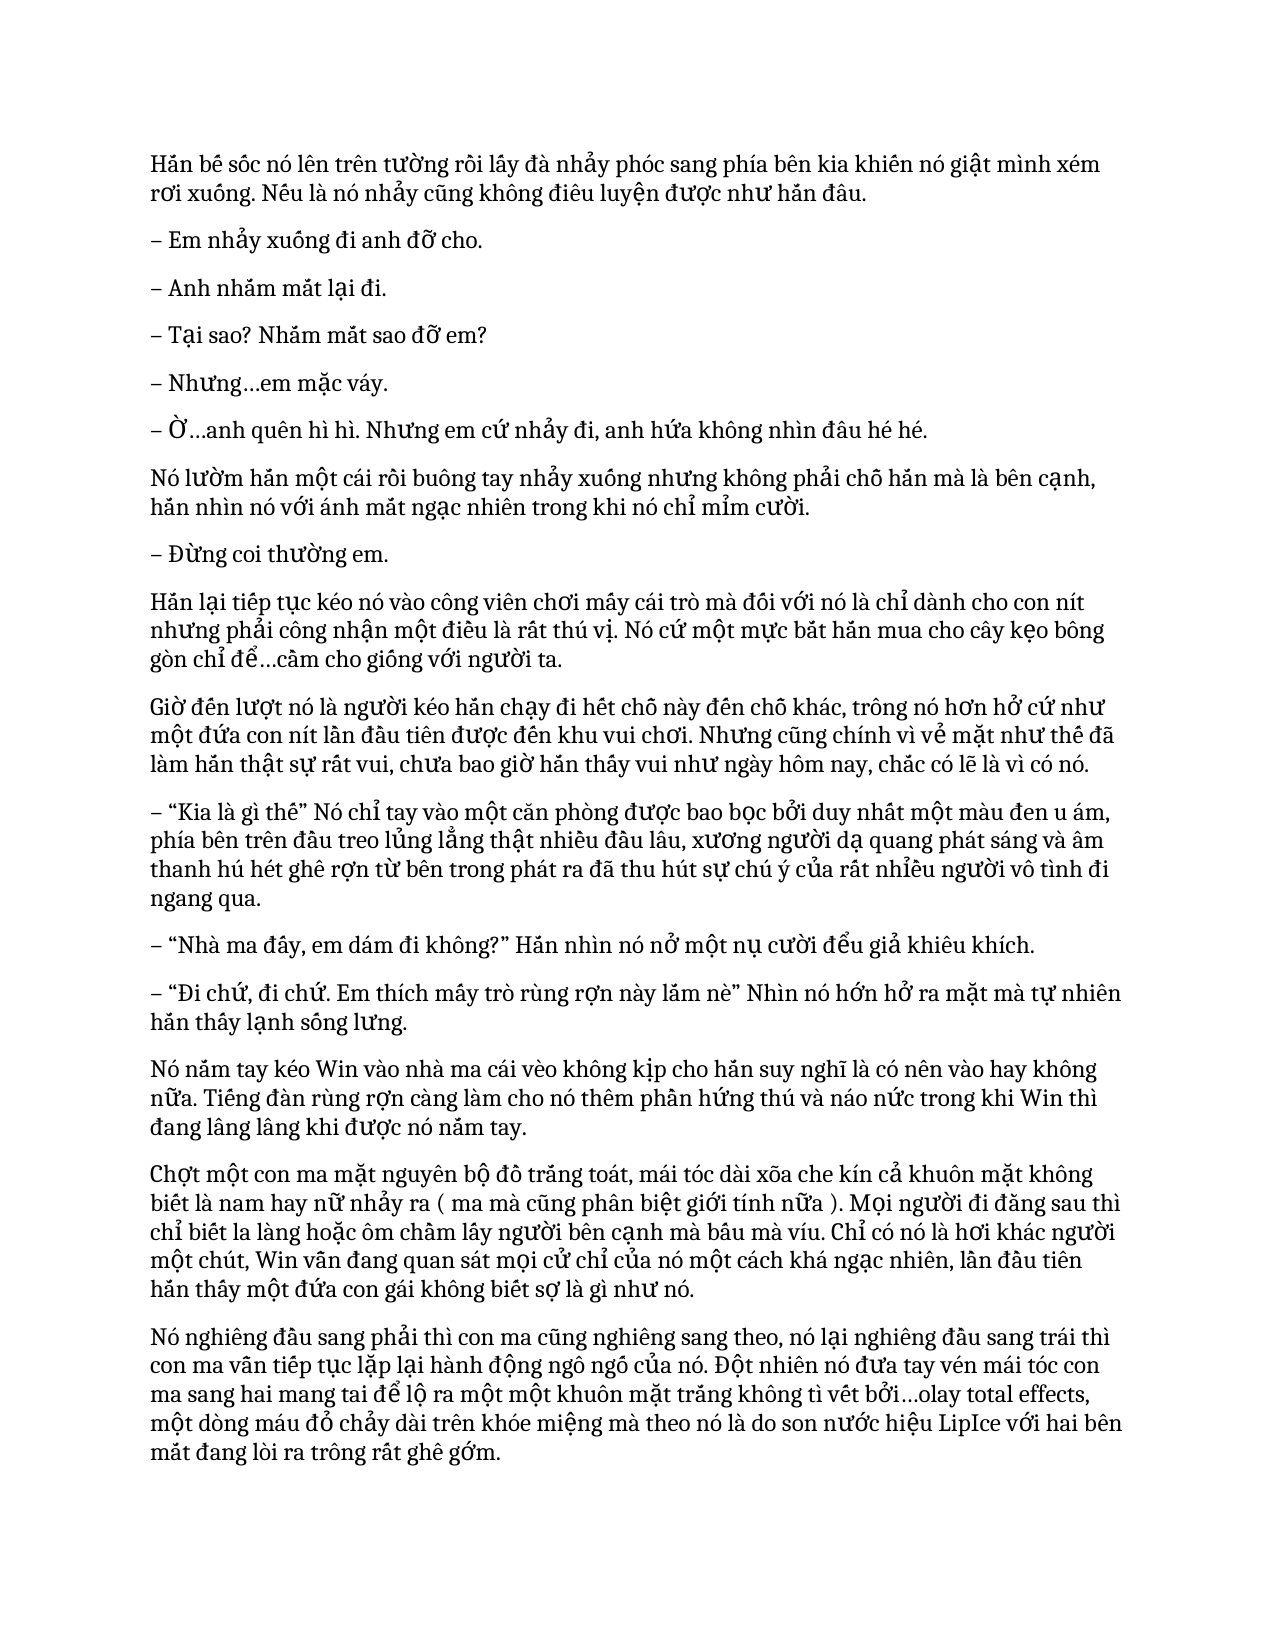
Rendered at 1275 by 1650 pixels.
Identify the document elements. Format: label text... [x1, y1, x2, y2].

text Nó lườm hắn một cái rồi buông tay nhảy xuống nhưng không phải chỗ hắn mà là bên cạnh, hắn nhìn nó với ánh mắt ngạc nhiên trong khi nó chỉ mỉm cười. [150, 464, 1125, 521]
text – Ờ…anh quên hì hì. Nhưng em cứ nhảy đi, anh hứa không nhìn đâu hé hé. [150, 416, 1125, 445]
text – Nhưng…em mặc váy. [150, 369, 1125, 397]
text Giờ đến lượt nó là người kéo hắn chạy đi hết chỗ này đến chỗ khác, trông nó hơn hở cứ như một đứa con nít lần đầu tiên được đến khu vui chơi. Nhưng cũng chính vì vẻ mặt như thế đã làm hắn thật sự rất vui, chưa bao giờ hắn thấy vui như ngày hôm nay, chắc có lẽ là vì có nó. [150, 692, 1125, 779]
text Hắn lại tiếp tục kéo nó vào công viên chơi mấy cái trò mà đối với nó là chỉ dành cho con nít nhưng phải công nhận một điều là rất thú vị. Nó cứ một mực bắt hắn mua cho cây kẹo bông gòn chỉ để…cầm cho giống với người ta. [150, 587, 1125, 674]
text – Em nhảy xuống đi anh đỡ cho. [150, 226, 1125, 255]
text – “Kia là gì thế” Nó chỉ tay vào một căn phòng được bao bọc bởi duy nhất một màu đen u ám, phía bên trên đầu treo lủng lẳng thật nhiều đầu lâu, xương người dạ quang phát sáng và âm thanh hú hét ghê rợn từ bên trong phát ra đã thu hút sự chú ý của rất nhỉều người vô tình đi ngang qua. [150, 797, 1125, 912]
text – “Đi chứ, đi chứ. Em thích mấy trò rùng rợn này lắm nè” Nhìn nó hớn hở ra mặt mà tự nhiên hắn thấy lạnh sống lưng. [150, 979, 1125, 1036]
text Nó nắm tay kéo Win vào nhà ma cái vèo không kịp cho hắn suy nghĩ là có nên vào hay không nữa. Tiếng đàn rùng rợn càng làm cho nó thêm phần hứng thú và náo nức trong khi Win thì đang lâng lâng khi được nó nắm tay. [150, 1055, 1125, 1141]
text – Tại sao? Nhắm mắt sao đỡ em? [150, 321, 1125, 350]
text – Anh nhắm mắt lại đi. [150, 274, 1125, 302]
text – “Nhà ma đấy, em dám đi không?” Hắn nhìn nó nở một nụ cười đểu giả khiêu khích. [150, 931, 1125, 960]
text Nó nghiêng đầu sang phải thì con ma cũng nghiêng sang theo, nó lại nghiêng đầu sang trái thì con ma vẫn tiếp tục lặp lại hành động ngô ngố của nó. Đột nhiên nó đưa tay vén mái tóc con ma sang hai mang tai để lộ ra một một khuôn mặt trắng không tì vết bởi…olay total effects, một dòng máu đỏ chảy dài trên khóe miệng mà theo nó là do son nước hiệu LipIce với hai bên mắt đang lòi ra trông rất ghê gớm. [150, 1322, 1125, 1466]
text – Đừng coi thường em. [150, 540, 1125, 569]
text Chợt một con ma mặt nguyên bộ đồ trắng toát, mái tóc dài xõa che kín cả khuôn mặt không biết là nam hay nữ nhảy ra ( ma mà cũng phân biệt giới tính nữa ). Mọi người đi đằng sau thì chỉ biết la làng hoặc ôm chầm lấy người bên cạnh mà bấu mà víu. Chỉ có nó là hơi khác người một chút, Win vẫn đang quan sát mọi cử chỉ của nó một cách khá ngạc nhiên, lần đầu tiên hắn thấy một đứa con gái không biết sợ là gì như nó. [150, 1160, 1125, 1304]
text Hắn bế sốc nó lên trên tường rồi lấy đà nhảy phóc sang phía bên kia khiến nó giật mình xém rơi xuống. Nếu là nó nhảy cũng không điêu luyện được như hắn đâu. [150, 150, 1125, 207]
